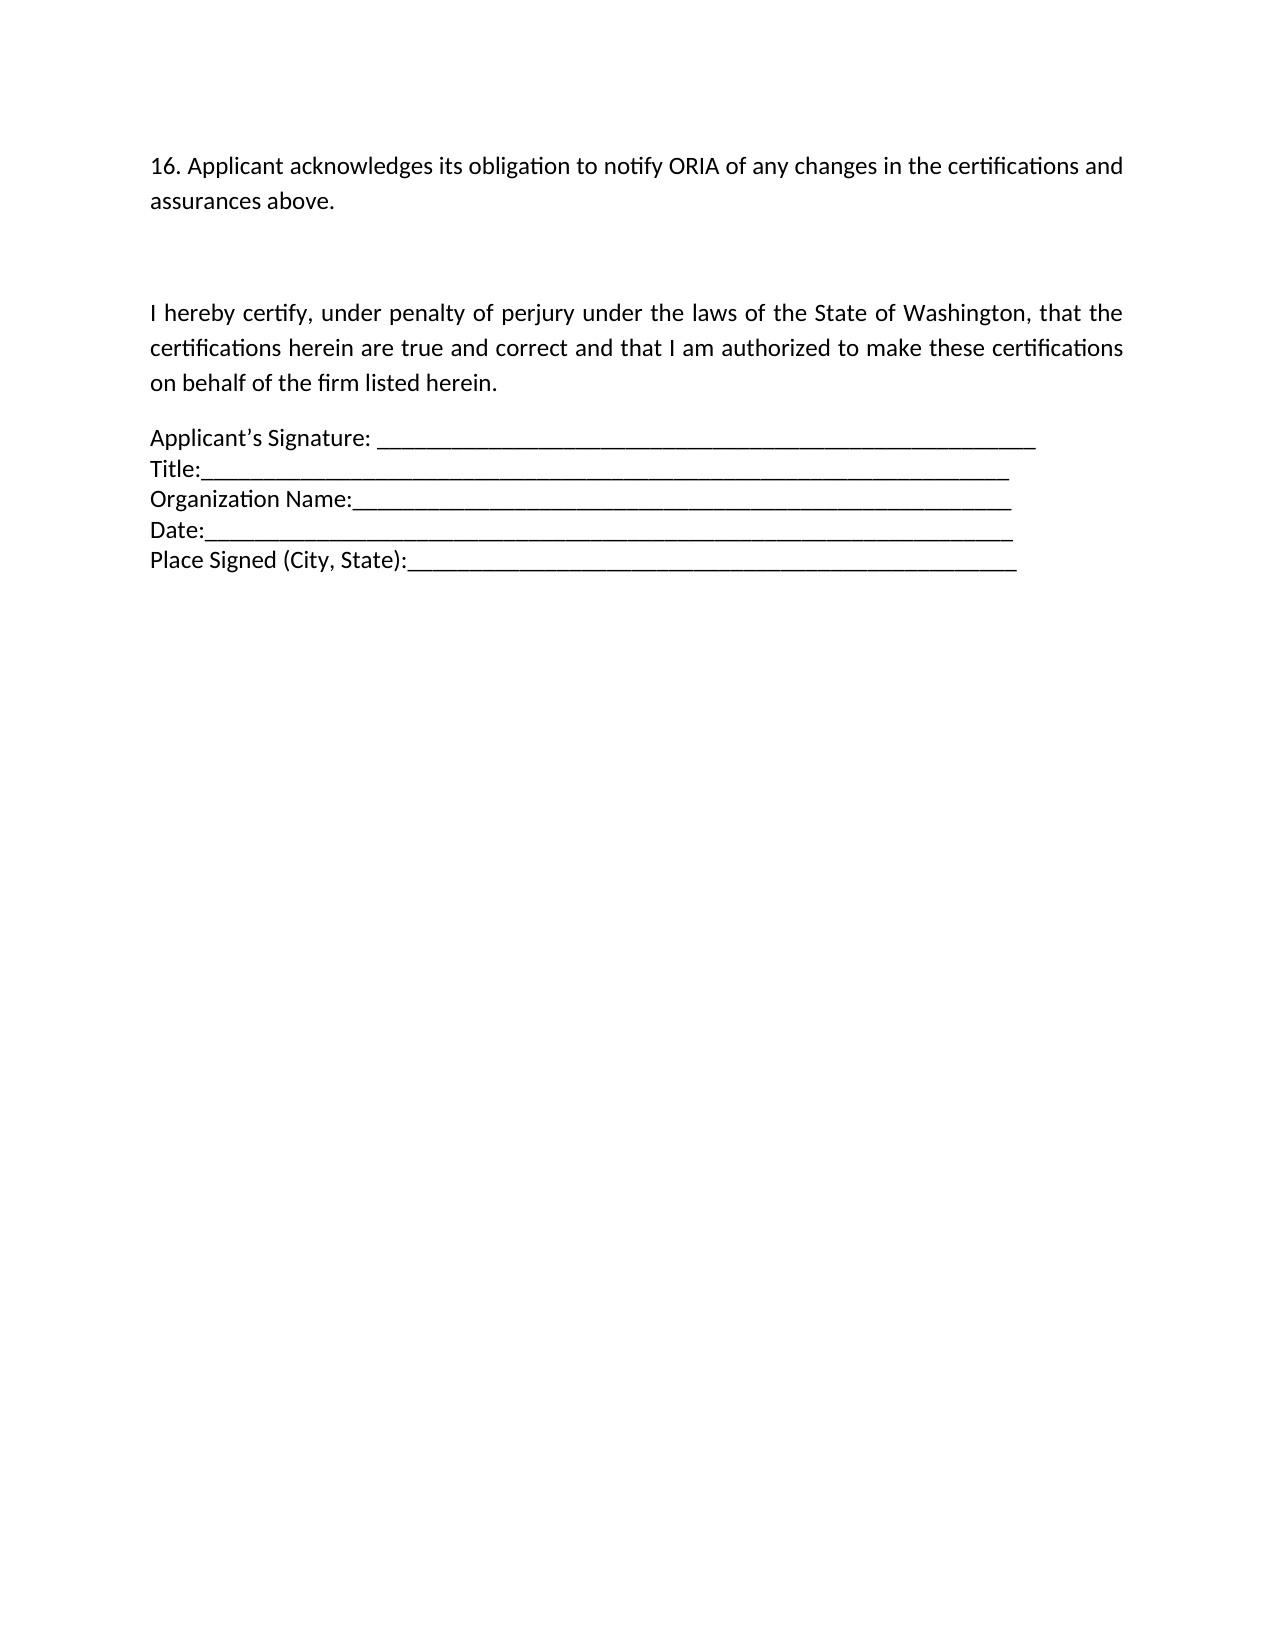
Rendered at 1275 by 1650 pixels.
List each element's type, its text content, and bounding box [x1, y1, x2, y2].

text Organization Name:_____________________________________________________ [150, 483, 1125, 514]
text I hereby certify, under penalty of perjury under the laws of the State of Washington, that the certifications herein are true and correct and that I am authorized to make these certifications on behalf of the firm listed herein. [150, 297, 1125, 397]
text Applicant’s Signature: _____________________________________________________ [150, 422, 1125, 453]
text Place Signed (City, State):_________________________________________________ [150, 544, 1125, 575]
text Title:_________________________________________________________________ [150, 453, 1125, 483]
text 16. Applicant acknowledges its obligation to notify ORIA of any changes in the certifications and assurances above. [150, 150, 1125, 216]
text Date:_________________________________________________________________ [150, 514, 1125, 544]
